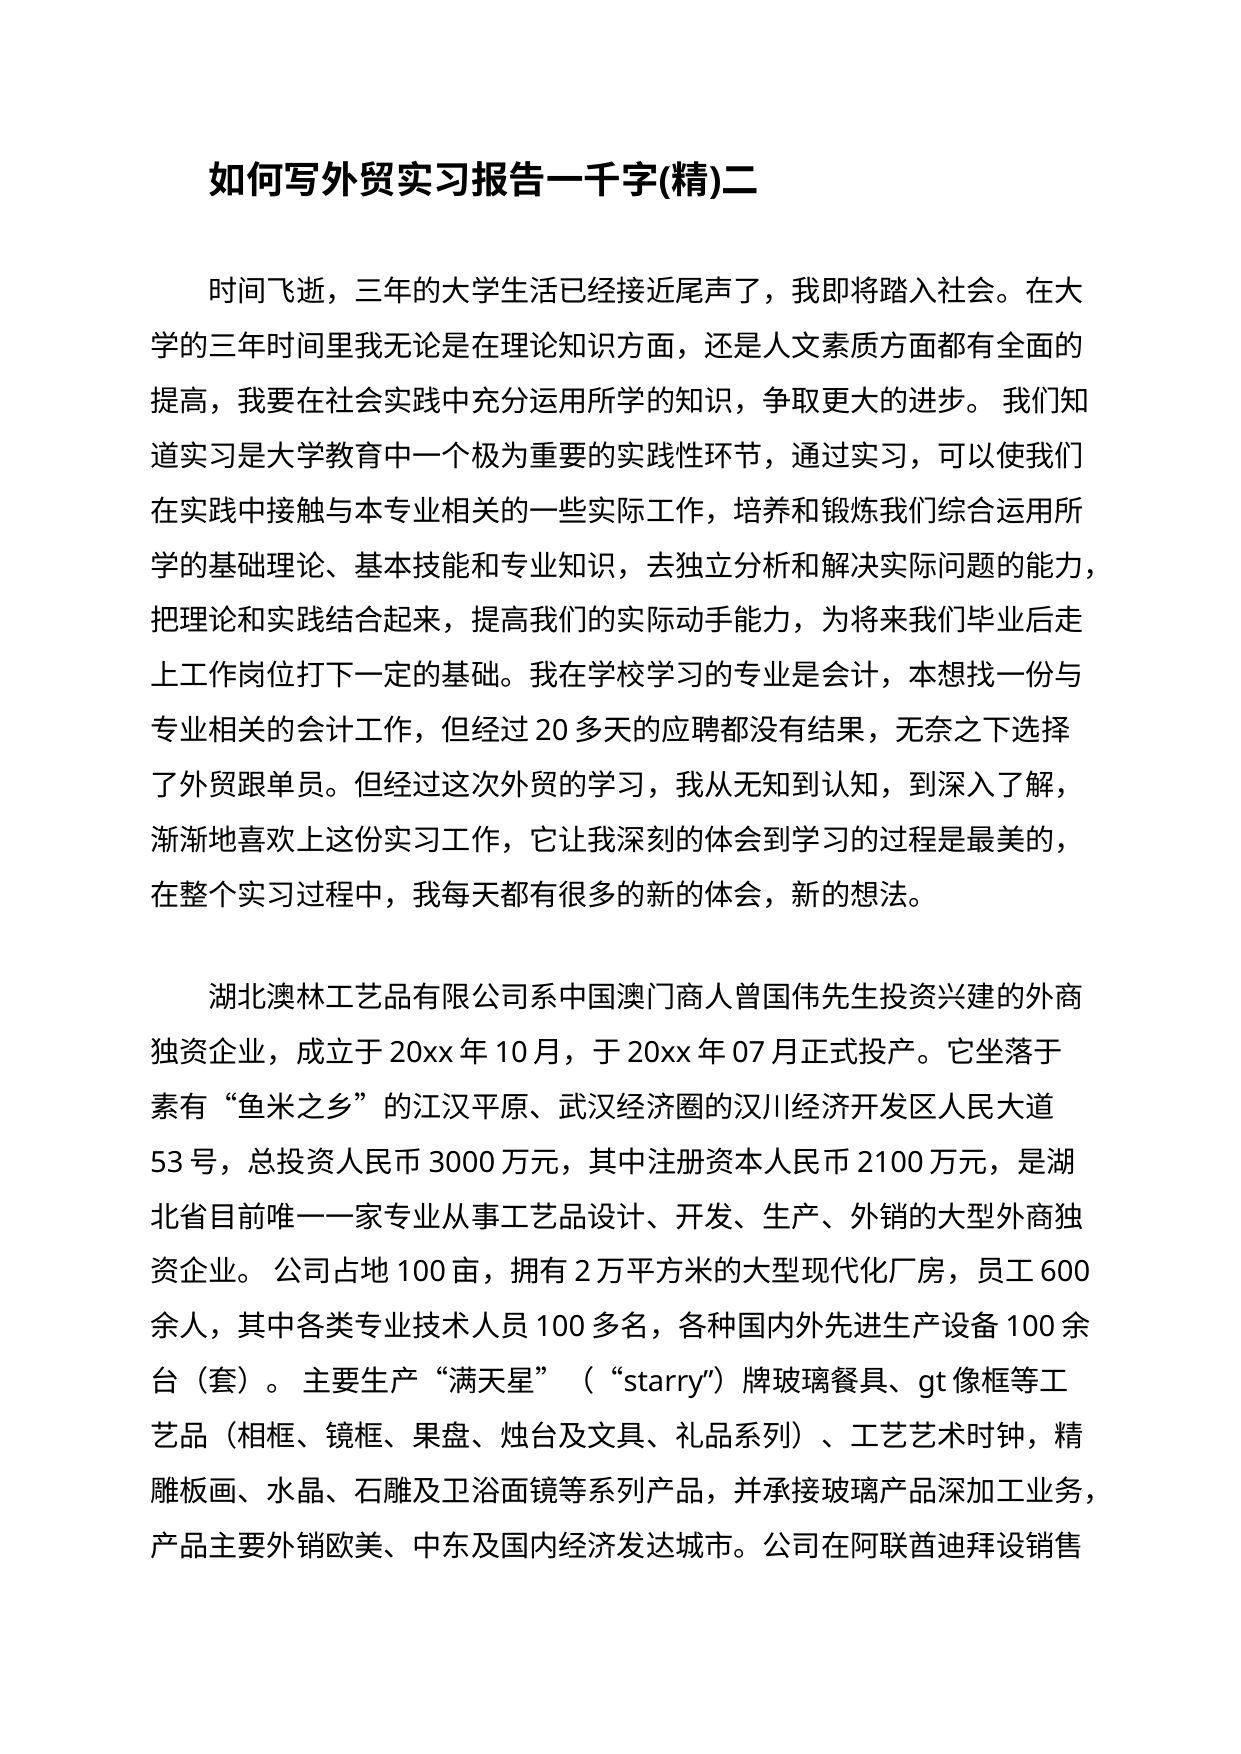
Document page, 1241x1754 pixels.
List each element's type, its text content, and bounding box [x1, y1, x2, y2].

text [150, 973, 1090, 1565]
text 时间飞逝，三年的大学生活已经接近尾声了，我即将踏入社会。在大学的三年时间里我无论是在理论知识方面，还是人文素质方面都有全面的提高，我要在社会实践中充分运用所学的知识，争取更大的进步。 我们知道实习是大学教育中一个极为重要的实践性环节，通过实习，可以使我们在实践中接触与本专业相关的一些实际工作，培养和锻炼我们综合运用所学的基础理论、基本技能和专业知识，去独立分析和解决实际问题的能力，把理论和实践结合起来，提高我们的实际动手能力，为将来我们毕业后走上工作岗位打下一定的基础。我在学校学习的专业是会计，本想找一份与专业相关的会计工作，但经过20多天的应聘都没有结果，无奈之下选择了外贸跟单员。但经过这次外贸的学习，我从无知到认知，到深入了解，渐渐地喜欢上这份实习工作，它让我深刻的体会到学习的过程是最美的，在整个实习过程中，我每天都有很多的新的体会，新的想法。 [150, 268, 1090, 914]
text 如何写外贸实习报告一千字(精)二 [150, 150, 1090, 204]
